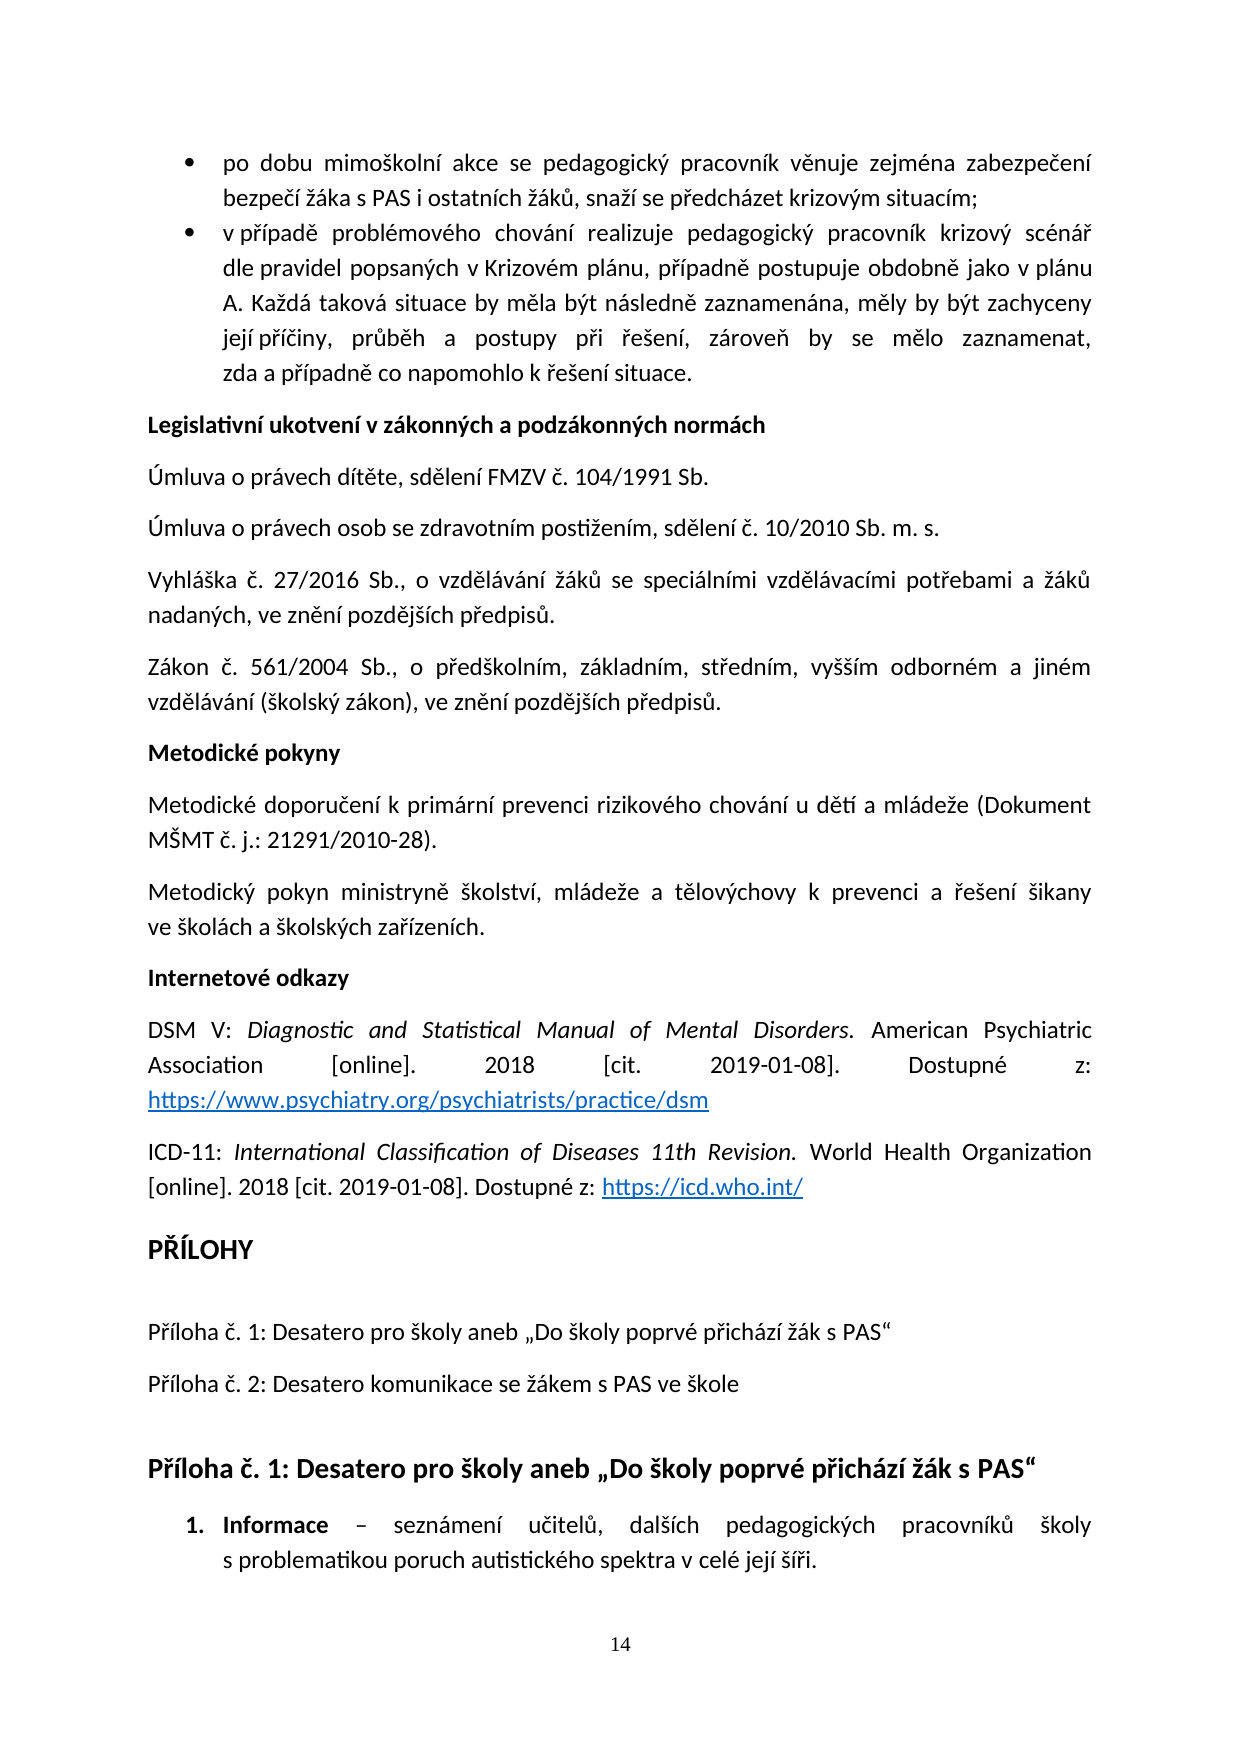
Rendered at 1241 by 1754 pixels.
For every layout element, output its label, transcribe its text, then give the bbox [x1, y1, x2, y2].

list Informace – seznámení učitelů, dalších pedagogických pracovníků školy s problematikou poruch autistického spektra v celé její šíři. [185, 1510, 1093, 1575]
text Úmluva o právech dítěte, sdělení FMZV č. 104/1991 Sb. [148, 461, 1093, 491]
text Legislativní ukotvení v zákonných a podzákonných normách [148, 409, 1093, 440]
text DSM V: Diagnostic and Statistical Manual of Mental Disorders. American Psychiatric Association [online]. 2018 [cit. 2019-01-08]. Dostupné z: https://www.psychiatry.org/psychiatrists/practice/dsm [148, 1014, 1093, 1115]
text Vyhláška č. 27/2016 Sb., o vzdělávání žáků se speciálními vzdělávacími potřebami a žáků nadaných, ve znění pozdějších předpisů. [148, 564, 1093, 630]
list v případě problémového chování realizuje pedagogický pracovník krizový scénář dle pravidel popsaných v Krizovém plánu, případně postupuje obdobně jako v plánu A. Každá taková situace by měla být následně zaznamenána, měly by být zachyceny její příčiny, průběh a postupy při řešení, zároveň by se mělo zaznamenat, zda a případně co napomohlo k řešení situace. [185, 218, 1093, 388]
text Metodický pokyn ministryně školství, mládeže a tělovýchovy k prevenci a řešení šikany ve školách a školských zařízeních. [148, 876, 1093, 941]
text Internetové odkazy [148, 963, 1093, 993]
text Příloha č. 2: Desatero komunikace se žákem s PAS ve škole [148, 1368, 1093, 1398]
text Metodické doporučení k primární prevenci rizikového chování u dětí a mládeže (Dokument MŠMT č. j.: 21291/2010-28). [148, 789, 1093, 855]
text Zákon č. 561/2004 Sb., o předškolním, základním, středním, vyšším odborném a jiném vzdělávání (školský zákon), ve znění pozdějších předpisů. [148, 651, 1093, 716]
subtitle PŘÍLOHY [148, 1231, 1093, 1267]
list po dobu mimoškolní akce se pedagogický pracovník věnuje zejména zabezpečení bezpečí žáka s PAS i ostatních žáků, snaží se předcházet krizovým situacím; [185, 148, 1093, 213]
text Příloha č. 1: Desatero pro školy aneb „Do školy poprvé přichází žák s PAS“ [148, 1316, 1093, 1347]
text ICD-11: International Classification of Diseases 11th Revision. World Health Organization [online]. 2018 [cit. 2019-01-08]. Dostupné z: https://icd.who.int/ [148, 1136, 1093, 1201]
text Příloha č. 1: Desatero pro školy aneb „Do školy poprvé přichází žák s PAS“ [148, 1450, 1093, 1486]
text Úmluva o právech osob se zdravotním postižením, sdělení č. 10/2010 Sb. m. s. [148, 513, 1093, 543]
text Metodické pokyny [148, 738, 1093, 768]
